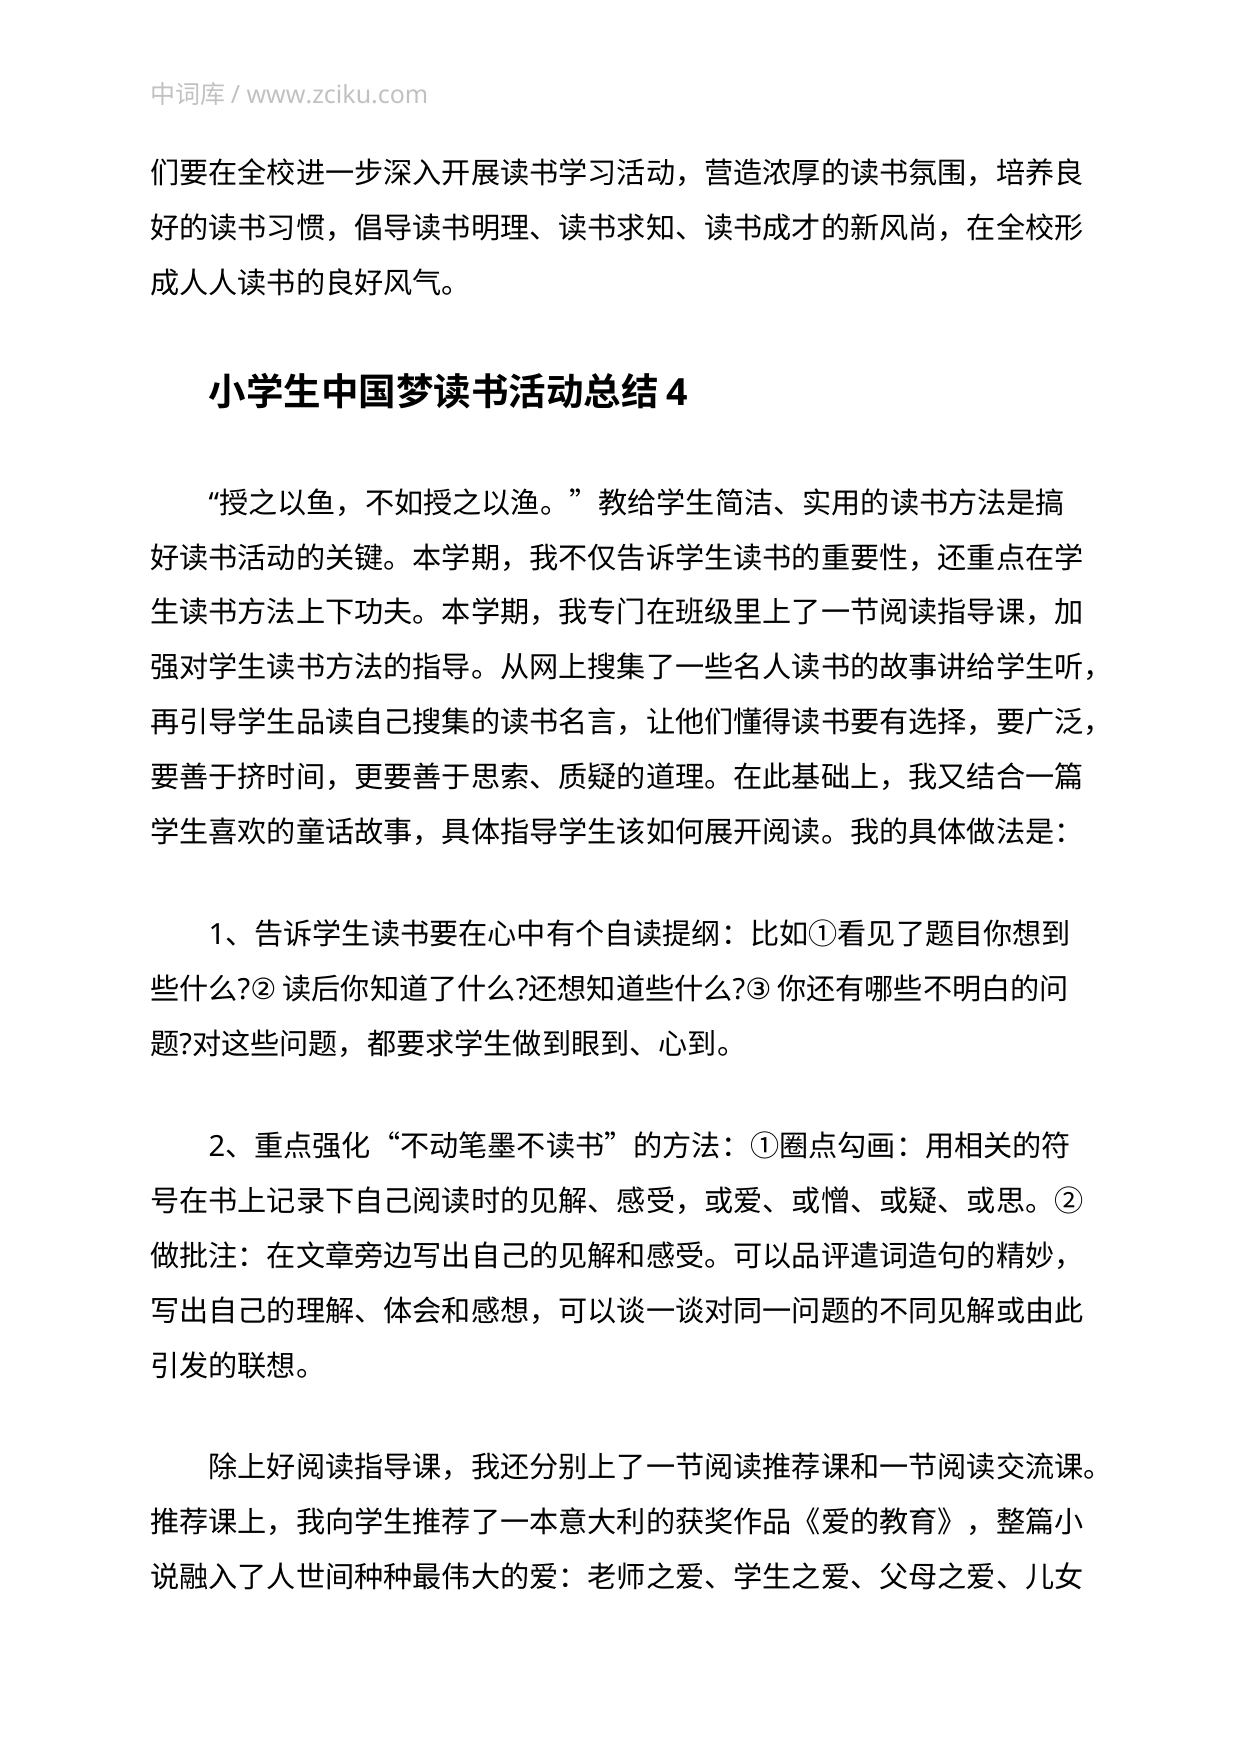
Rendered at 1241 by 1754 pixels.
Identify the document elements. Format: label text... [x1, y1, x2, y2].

text 1、告诉学生读书要在心中有个自读提纲：比如①看见了题目你想到些什么?②读后你知道了什么?还想知道些什么?③你还有哪些不明白的问题?对这些问题，都要求学生做到眼到、心到。 [150, 910, 1090, 1063]
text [150, 1444, 1090, 1596]
text “授之以鱼，不如授之以渔。”教给学生简洁、实用的读书方法是搞好读书活动的关键。本学期，我不仅告诉学生读书的重要性，还重点在学生读书方法上下功夫。本学期，我专门在班级里上了一节阅读指导课，加强对学生读书方法的指导。从网上搜集了一些名人读书的故事讲给学生听，再引导学生品读自己搜集的读书名言，让他们懂得读书要有选择，要广泛，要善于挤时间，更要善于思索、质疑的道理。在此基础上，我又结合一篇学生喜欢的童话故事，具体指导学生该如何展开阅读。我的具体做法是： [150, 479, 1090, 851]
text 小学生中国梦读书活动总结4 [150, 362, 1090, 416]
text 2、重点强化“不动笔墨不读书”的方法：①圈点勾画：用相关的符号在书上记录下自己阅读时的见解、感受，或爱、或憎、或疑、或思。②做批注：在文章旁边写出自己的见解和感受。可以品评遣词造句的精妙，写出自己的理解、体会和感想，可以谈一谈对同一问题的不同见解或由此引发的联想。 [150, 1122, 1090, 1384]
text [150, 150, 1090, 302]
